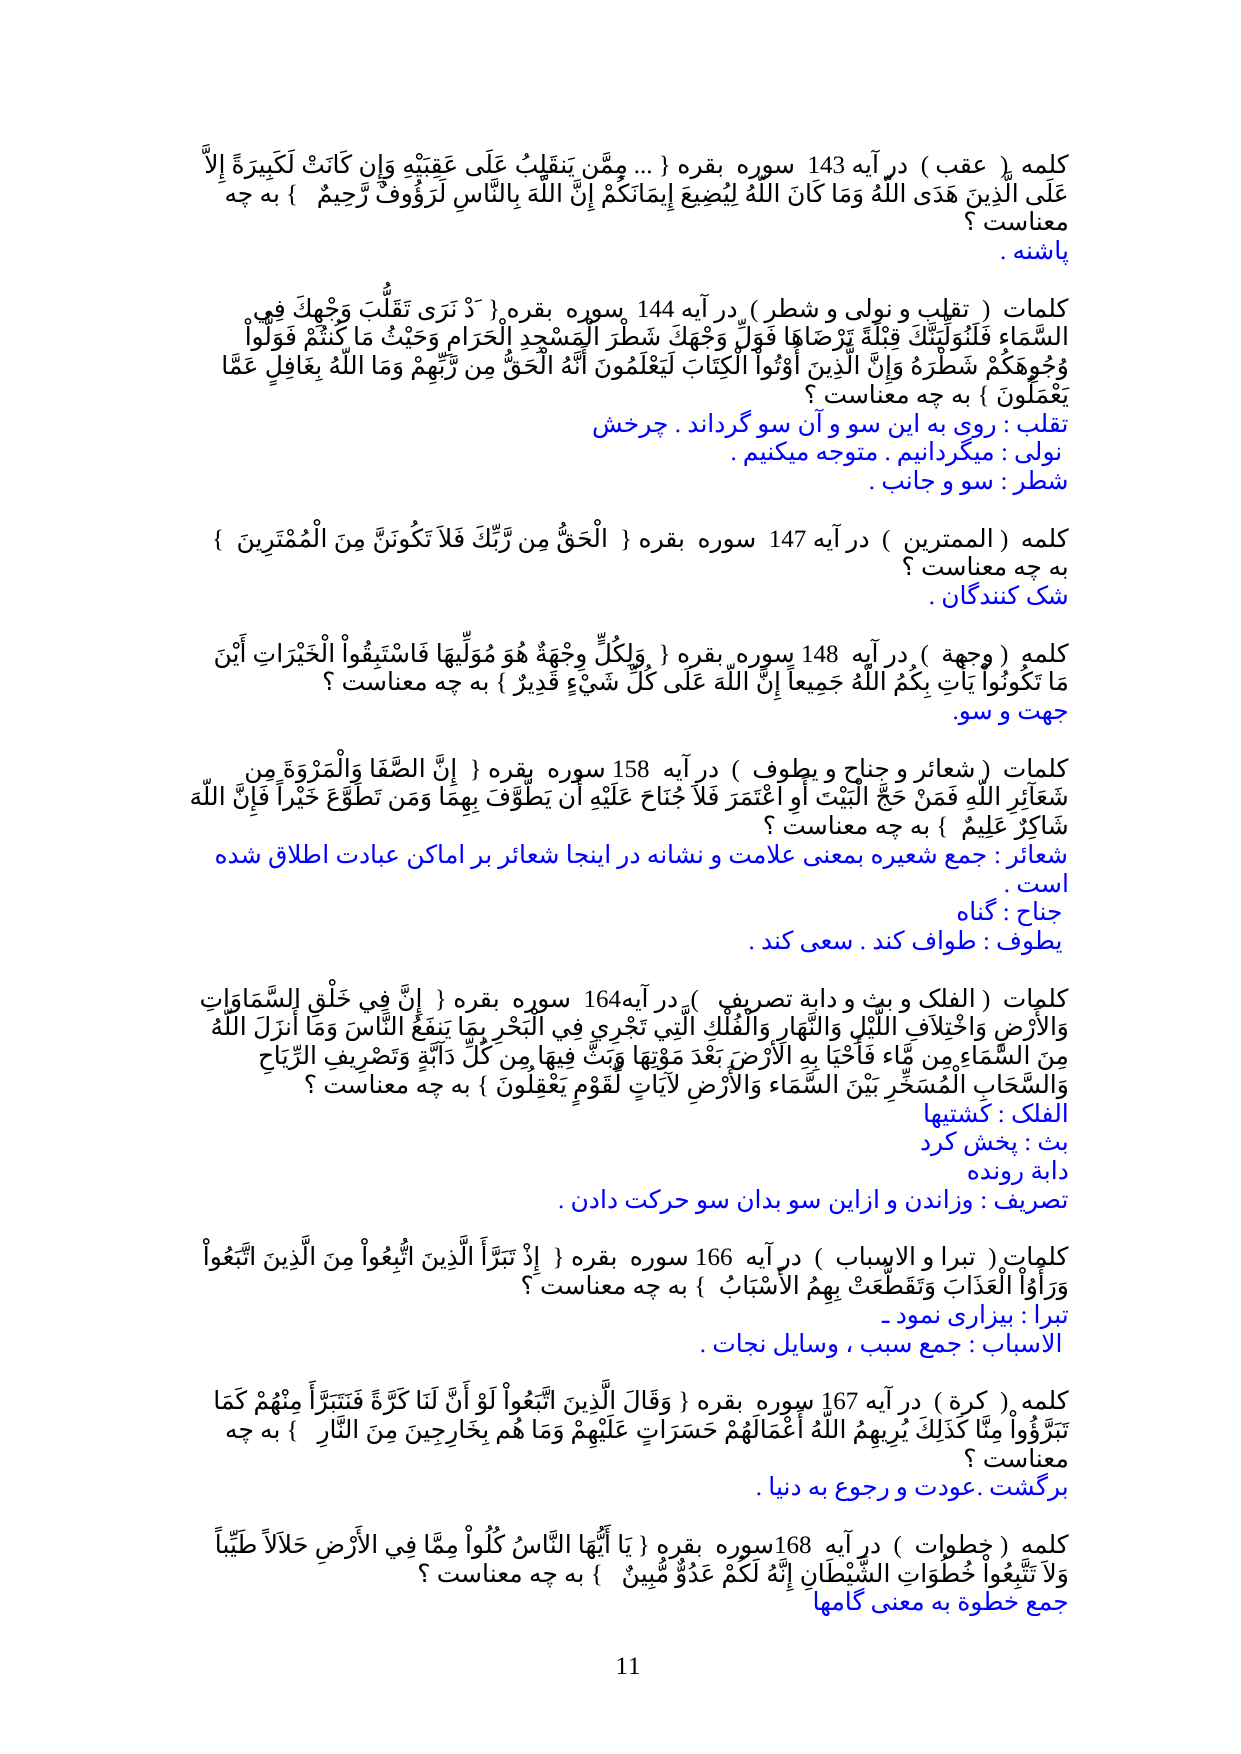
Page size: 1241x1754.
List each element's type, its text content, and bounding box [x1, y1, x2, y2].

text کلمه ( وجهة ) در آیه 148 سوره بقره { وَلِكُلٍّ وِجْهَةٌ هُوَ مُوَلِّيهَا فَاسْتَبِقُواْ الْخَيْرَاتِ أَيْنَ مَا تَكُونُواْ يَأْتِ بِكُمُ اللّهُ جَمِيعاً إِنَّ اللّهَ عَلَى كُلِّ شَيْءٍ قَدِيرٌ } به چه معناست ؟ [187, 639, 1069, 696]
text جهت و سو. [187, 696, 1069, 725]
text جمع خطوة به معنی گامها [187, 1587, 1069, 1616]
text یطوف : طواف کند . سعی کند . [187, 926, 1069, 955]
text تبرا : بیزاری نمود ـ [187, 1300, 1069, 1329]
text جناح : گناه [187, 897, 1069, 926]
text الاسباب : جمع سبب ، وسایل نجات . [187, 1329, 1069, 1357]
text شطر : سو و جانب . [187, 466, 1069, 495]
text کلمه ( خطوات ) در آیه 168سوره بقره { يَا أَيُّهَا النَّاسُ كُلُواْ مِمَّا فِي الأَرْضِ حَلاَلاً طَيِّباً وَلاَ تَتَّبِعُواْ خُطُوَاتِ الشَّيْطَانِ إِنَّهُ لَكُمْ عَدُوٌّ مُّبِينٌ } به چه معناست ؟ [187, 1530, 1069, 1587]
text کلمه ( کرة ) در آیه 167 سوره بقره { وَقَالَ الَّذِينَ اتَّبَعُواْ لَوْ أَنَّ لَنَا كَرَّةً فَنَتَبَرَّأَ مِنْهُمْ كَمَا تَبَرَّؤُواْ مِنَّا كَذَلِكَ يُرِيهِمُ اللّهُ أَعْمَالَهُمْ حَسَرَاتٍ عَلَيْهِمْ وَمَا هُم بِخَارِجِينَ مِنَ النَّارِ } به چه معناست ؟ [187, 1386, 1069, 1472]
text کلمات ( الفلک و بث و دابة تصریف ) در آیه164 سوره بقره { إِنَّ فِي خَلْقِ السَّمَاوَاتِ وَالأَرْضِ وَاخْتِلاَفِ اللَّيْلِ وَالنَّهَارِ وَالْفُلْكِ الَّتِي تَجْرِي فِي الْبَحْرِ بِمَا يَنفَعُ النَّاسَ وَمَا أَنزَلَ اللّهُ مِنَ السَّمَاءِ مِن مَّاء فَأَحْيَا بِهِ الأرْضَ بَعْدَ مَوْتِهَا وَبَثَّ فِيهَا مِن كُلِّ دَآبَّةٍ وَتَصْرِيفِ الرِّيَاحِ وَالسَّحَابِ الْمُسَخِّرِ بَيْنَ السَّمَاء وَالأَرْضِ لآيَاتٍ لِّقَوْمٍ يَعْقِلُونَ } به چه معناست ؟ [187, 984, 1069, 1099]
text الفلک : کشتیها [187, 1099, 1069, 1127]
text کلمه ( الممترین ) در آیه 147 سوره بقره { الْحَقُّ مِن رَّبِّكَ فَلاَ تَكُونَنَّ مِنَ الْمُمْتَرِينَ } به چه معناست ؟ [187, 524, 1069, 581]
text پاشنه . [187, 236, 1069, 265]
text دابة رونده [187, 1156, 1069, 1185]
text کلمات ( تبرا و الاسباب ) در آیه 166 سوره بقره { إِذْ تَبَرَّأَ الَّذِينَ اتُّبِعُواْ مِنَ الَّذِينَ اتَّبَعُواْ وَرَأَوُاْ الْعَذَابَ وَتَقَطَّعَتْ بِهِمُ الأَسْبَابُ } به چه معناست ؟ [187, 1242, 1069, 1300]
text شعائر : جمع شعیره بمعنی علامت و نشانه در اینجا شعائر بر اماکن عبادت اطلاق شده است . [187, 840, 1069, 897]
text کلمات ( شعائر و جناح و یطوف ) در آیه 158 سوره بقره { إِنَّ الصَّفَا وَالْمَرْوَةَ مِن شَعَآئِرِ اللّهِ فَمَنْ حَجَّ الْبَيْتَ أَوِ اعْتَمَرَ فَلاَ جُنَاحَ عَلَيْهِ أَن يَطَّوَّفَ بِهِمَا وَمَن تَطَوَّعَ خَيْراً فَإِنَّ اللّهَ شَاكِرٌ عَلِيمٌ } به چه معناست ؟ [187, 754, 1069, 840]
text کلمات ( تقلب و نولی و شطر ) در آیه 144 سوره بقره { َدْ نَرَى تَقَلُّبَ وَجْهِكَ فِي السَّمَاء فَلَنُوَلِّيَنَّكَ قِبْلَةً تَرْضَاهَا فَوَلِّ وَجْهَكَ شَطْرَ الْمَسْجِدِ الْحَرَامِ وَحَيْثُ مَا كُنتُمْ فَوَلُّواْ وُجُوِهَكُمْ شَطْرَهُ وَإِنَّ الَّذِينَ أُوْتُواْ الْكِتَابَ لَيَعْلَمُونَ أَنَّهُ الْحَقُّ مِن رَّبِّهِمْ وَمَا اللّهُ بِغَافِلٍ عَمَّا يَعْمَلُونَ } به چه معناست ؟ [187, 294, 1069, 409]
text کلمه ( عقب ) در آیه 143 سوره بقره { ... مِمَّن يَنقَلِبُ عَلَى عَقِبَيْهِ وَإِن كَانَتْ لَكَبِيرَةً إِلاَّ عَلَى الَّذِينَ هَدَى اللّهُ وَمَا كَانَ اللّهُ لِيُضِيعَ إِيمَانَكُمْ إِنَّ اللّهَ بِالنَّاسِ لَرَؤُوفٌ رَّحِيمٌ } به چه معناست ؟ [187, 150, 1069, 236]
text تقلب : روی به این سو و آن سو گرداند . چرخش [187, 409, 1069, 437]
text تصریف : وزاندن و ازاین سو بدان سو حرکت دادن . [187, 1185, 1069, 1214]
text شک کنندگان . [187, 581, 1069, 610]
text برگشت .عودت و رجوع به دنیا . [187, 1472, 1069, 1501]
text نولی : میگردانیم . متوجه میکنیم . [187, 437, 1069, 466]
text بث : پخش کرد [187, 1127, 1069, 1156]
